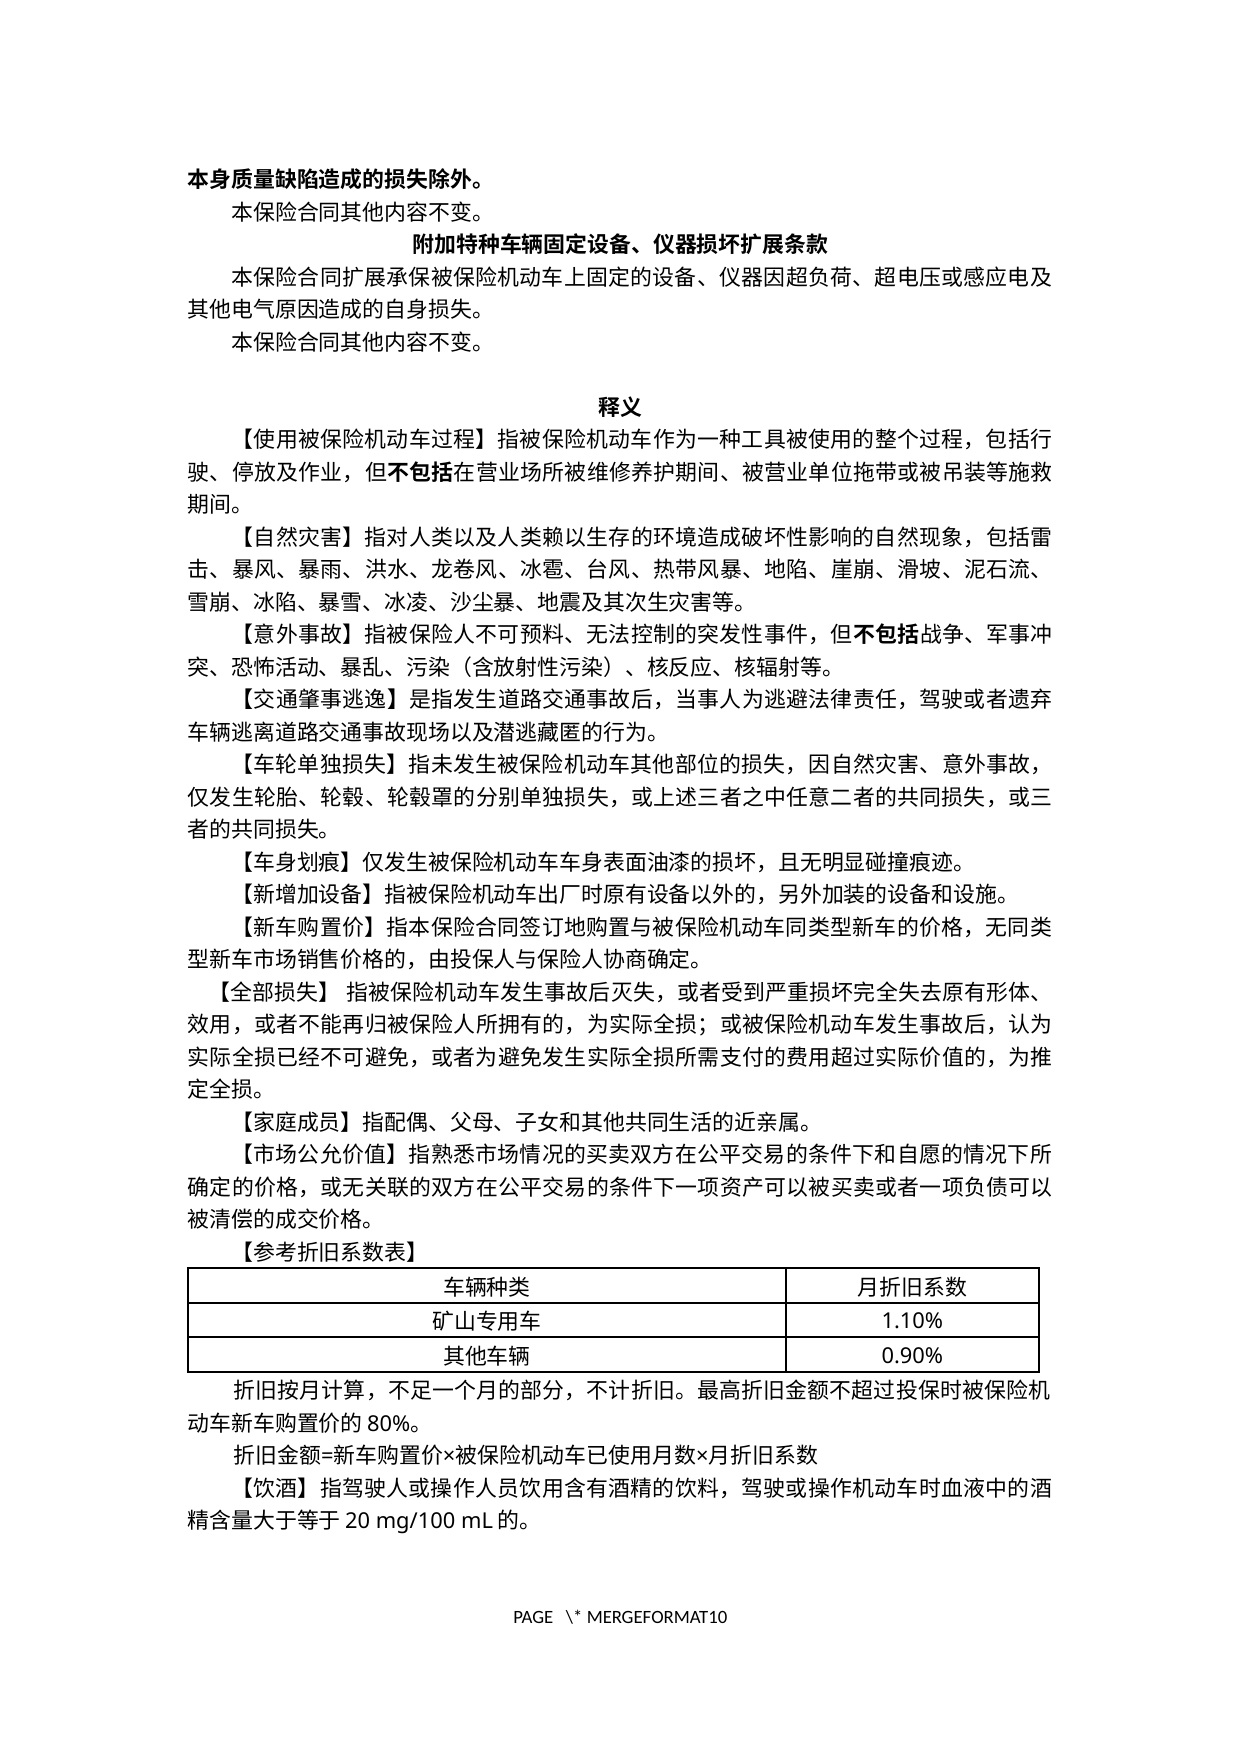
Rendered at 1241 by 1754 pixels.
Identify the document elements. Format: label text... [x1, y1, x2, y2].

text 【交通肇事逃逸】是指发生道路交通事故后，当事人为逃避法律责任，驾驶或者遗弃车辆逃离道路交通事故现场以及潜逃藏匿的行为。 [187, 682, 1053, 747]
text 释义 [187, 389, 1053, 422]
text 【饮酒】指驾驶人或操作人员饮用含有酒精的饮料，驾驶或操作机动车时血液中的酒精含量大于等于20 mg/100 mL的。 [187, 1470, 1053, 1535]
text 【市场公允价值】指熟悉市场情况的买卖双方在公平交易的条件下和自愿的情况下所确定的价格，或无关联的双方在公平交易的条件下一项资产可以被买卖或者一项负债可以被清偿的成交价格。 [187, 1137, 1053, 1234]
text 【使用被保险机动车过程】指被保险机动车作为一种工具被使用的整个过程，包括行驶、停放及作业，但不包括在营业场所被维修养护期间、被营业单位拖带或被吊装等施救期间。 [187, 422, 1053, 519]
text 【参考折旧系数表】 [187, 1234, 1053, 1267]
table_cell 1.10% [787, 1304, 1038, 1336]
text 【全部损失】 指被保险机动车发生事故后灭失，或者受到严重损坏完全失去原有形体、效用，或者不能再归被保险人所拥有的，为实际全损；或被保险机动车发生事故后，认为实际全损已经不可避免，或者为避免发生实际全损所需支付的费用超过实际价值的，为推定全损。 [187, 974, 1053, 1104]
text 本保险合同扩展承保被保险机动车上固定的设备、仪器因超负荷、超电压或感应电及其他电气原因造成的自身损失。 [187, 259, 1053, 324]
text 本保险合同其他内容不变。 [187, 194, 1053, 227]
text 【新车购置价】指本保险合同签订地购置与被保险机动车同类型新车的价格，无同类型新车市场销售价格的，由投保人与保险人协商确定。 [187, 909, 1053, 974]
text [187, 162, 1053, 194]
text 【自然灾害】指对人类以及人类赖以生存的环境造成破坏性影响的自然现象，包括雷击、暴风、暴雨、洪水、龙卷风、冰雹、台风、热带风暴、地陷、崖崩、滑坡、泥石流、雪崩、冰陷、暴雪、冰凌、沙尘暴、地震及其次生灾害等。 [187, 519, 1053, 617]
table_header 车辆种类 [189, 1269, 785, 1302]
text 【新增加设备】指被保险机动车出厂时原有设备以外的，另外加装的设备和设施。 [187, 877, 1053, 909]
text 【车轮单独损失】指未发生被保险机动车其他部位的损失，因自然灾害、意外事故，仅发生轮胎、轮毂、轮毂罩的分别单独损失，或上述三者之中任意二者的共同损失，或三者的共同损失。 [187, 747, 1053, 844]
text 折旧金额=新车购置价×被保险机动车已使用月数×月折旧系数 [187, 1438, 1053, 1470]
text 折旧按月计算，不足一个月的部分，不计折旧。最高折旧金额不超过投保时被保险机动车新车购置价的80%。 [187, 1373, 1053, 1438]
table_cell 0.90% [787, 1338, 1038, 1371]
text 【车身划痕】仅发生被保险机动车车身表面油漆的损坏，且无明显碰撞痕迹。 [187, 844, 1053, 877]
table_cell 其他车辆 [189, 1338, 785, 1371]
text 【家庭成员】指配偶、父母、子女和其他共同生活的近亲属。 [187, 1104, 1053, 1137]
table_header 月折旧系数 [787, 1269, 1038, 1302]
text 【意外事故】指被保险人不可预料、无法控制的突发性事件，但不包括战争、军事冲突、恐怖活动、暴乱、污染（含放射性污染）、核反应、核辐射等。 [187, 617, 1053, 682]
text 本保险合同其他内容不变。 [187, 324, 1053, 357]
table_cell 矿山专用车 [189, 1304, 785, 1336]
text 附加特种车辆固定设备、仪器损坏扩展条款 [187, 227, 1053, 259]
